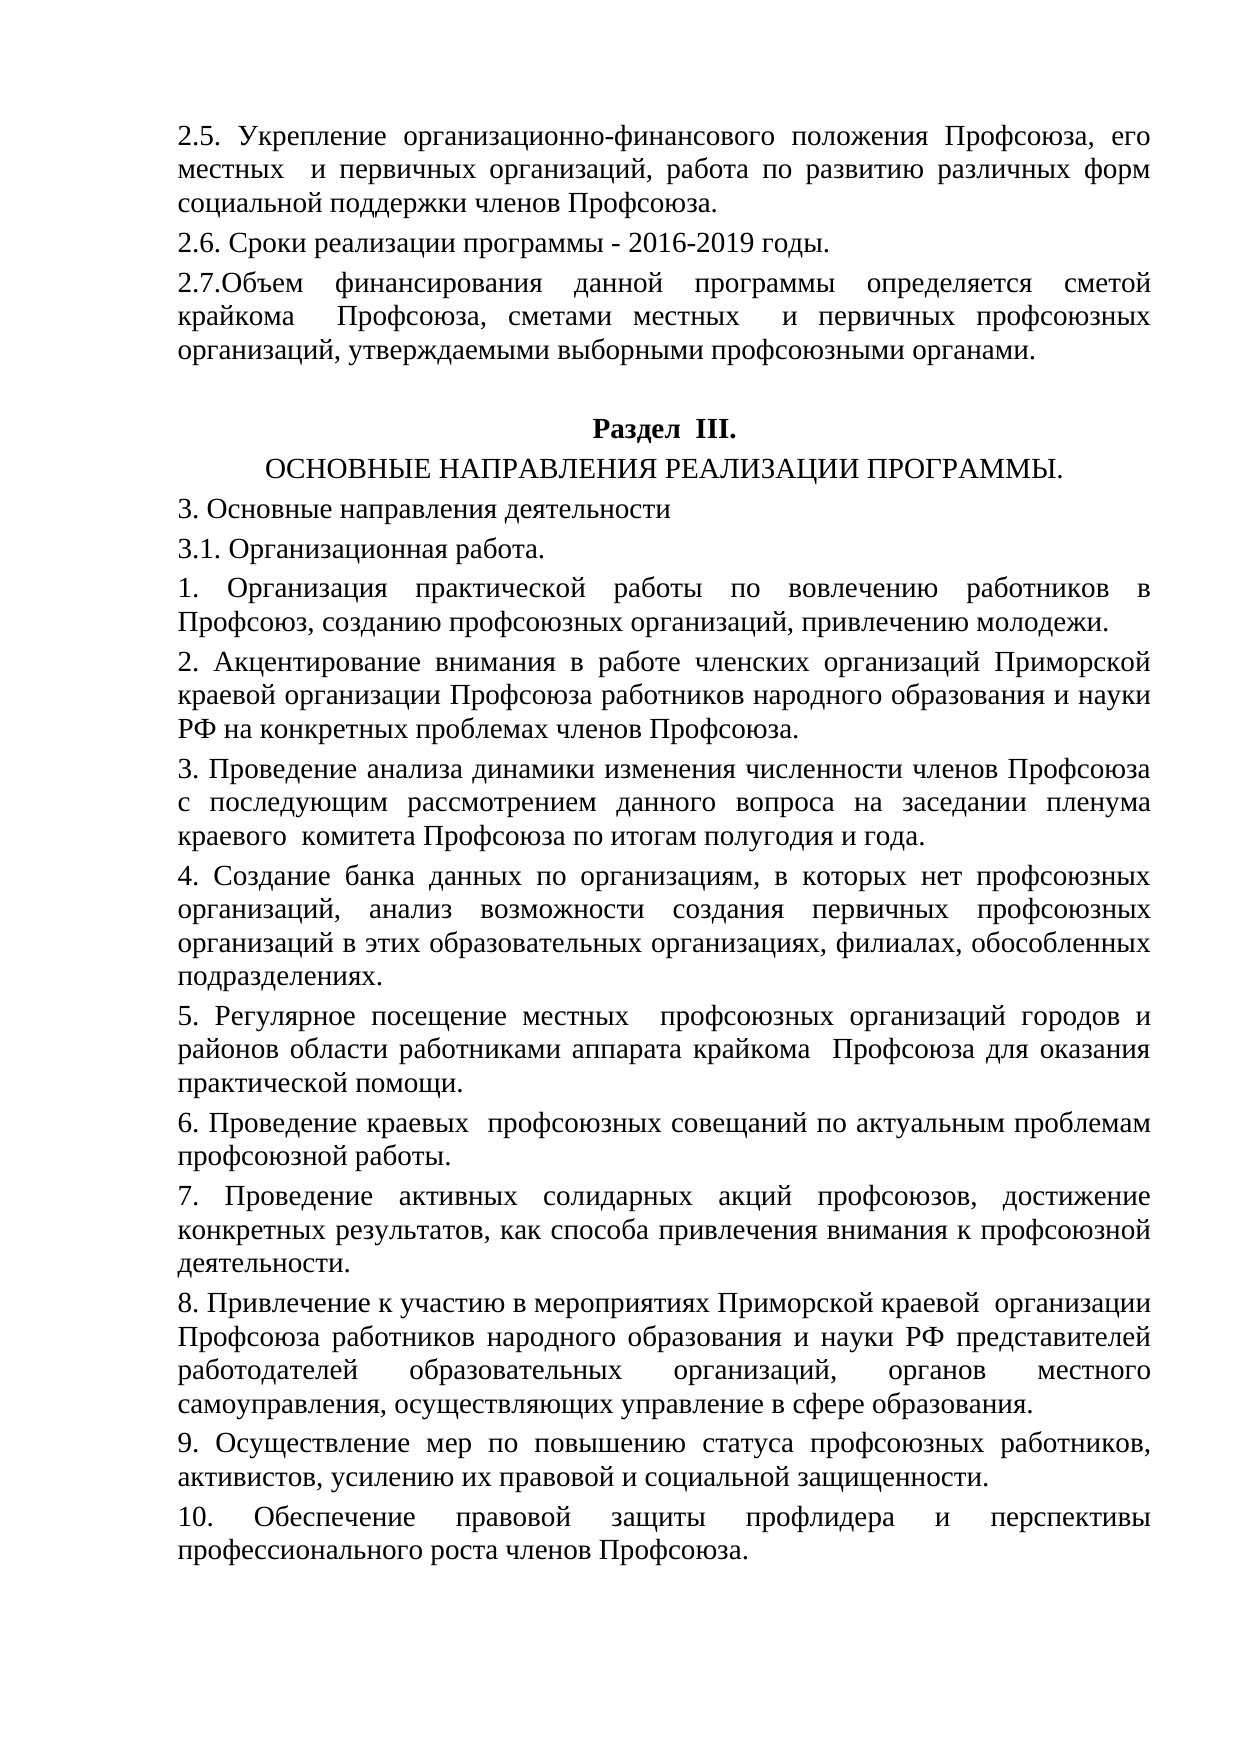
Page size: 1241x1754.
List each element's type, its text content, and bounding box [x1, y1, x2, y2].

text 4. Создание банка данных по организациям, в которых нет профсоюзных организаций, анализ возможности создания первичных профсоюзных организаций в этих образовательных организациях, филиалах, обособленных подразделениях. [177, 858, 1152, 992]
text 7. Проведение активных солидарных акций профсоюзов, достижение конкретных результатов, как способа привлечения внимания к профсоюзной деятельности. [177, 1178, 1152, 1279]
text 1. Организация практической работы по вовлечению работников в Профсоюз, созданию профсоюзных организаций, привлечению молодежи. [177, 571, 1152, 638]
text 2.6. Сроки реализации программы - 2016-2019 годы. [177, 225, 1152, 258]
text Раздел III. [177, 411, 1152, 445]
text 2.5. Укрепление организационно-финансового положения Профсоюза, его местных и первичных организаций, работа по развитию различных форм социальной поддержки членов Профсоюза. [177, 118, 1152, 219]
text 8. Привлечение к участию в мероприятиях Приморской краевой организации Профсоюза работников народного образования и науки РФ представителей работодателей образовательных организаций, органов местного самоуправления, осуществляющих управление в сфере образования. [177, 1285, 1152, 1419]
text 6. Проведение краевых профсоюзных совещаний по актуальным проблемам профсоюзной работы. [177, 1105, 1152, 1172]
text 2. Акцентирование внимания в работе членских организаций Приморской краевой организации Профсоюза работников народного образования и науки РФ на конкретных проблемах членов Профсоюза. [177, 644, 1152, 744]
text 3. Основные направления деятельности [177, 491, 1152, 524]
text 10. Обеспечение правовой защиты профлидера и перспективы профессионального роста членов Профсоюза. [177, 1499, 1152, 1566]
text 2.7.Объем финансирования данной программы определяется сметой крайкома Профсоюза, сметами местных и первичных профсоюзных организаций, утверждаемыми выборными профсоюзными органами. [177, 265, 1152, 365]
text 3. Проведение анализа динамики изменения численности членов Профсоюза с последующим рассмотрением данного вопроса на заседании пленума краевого комитета Профсоюза по итогам полугодия и года. [177, 751, 1152, 851]
text 3.1. Организационная работа. [177, 531, 1152, 564]
text 9. Осуществление мер по повышению статуса профсоюзных работников, активистов, усилению их правовой и социальной защищенности. [177, 1426, 1152, 1493]
text ОСНОВНЫЕ НАПРАВЛЕНИЯ РЕАЛИЗАЦИИ ПРОГРАММЫ. [177, 451, 1152, 485]
text 5. Регулярное посещение местных профсоюзных организаций городов и районов области работниками аппарата крайкома Профсоюза для оказания практической помощи. [177, 998, 1152, 1099]
